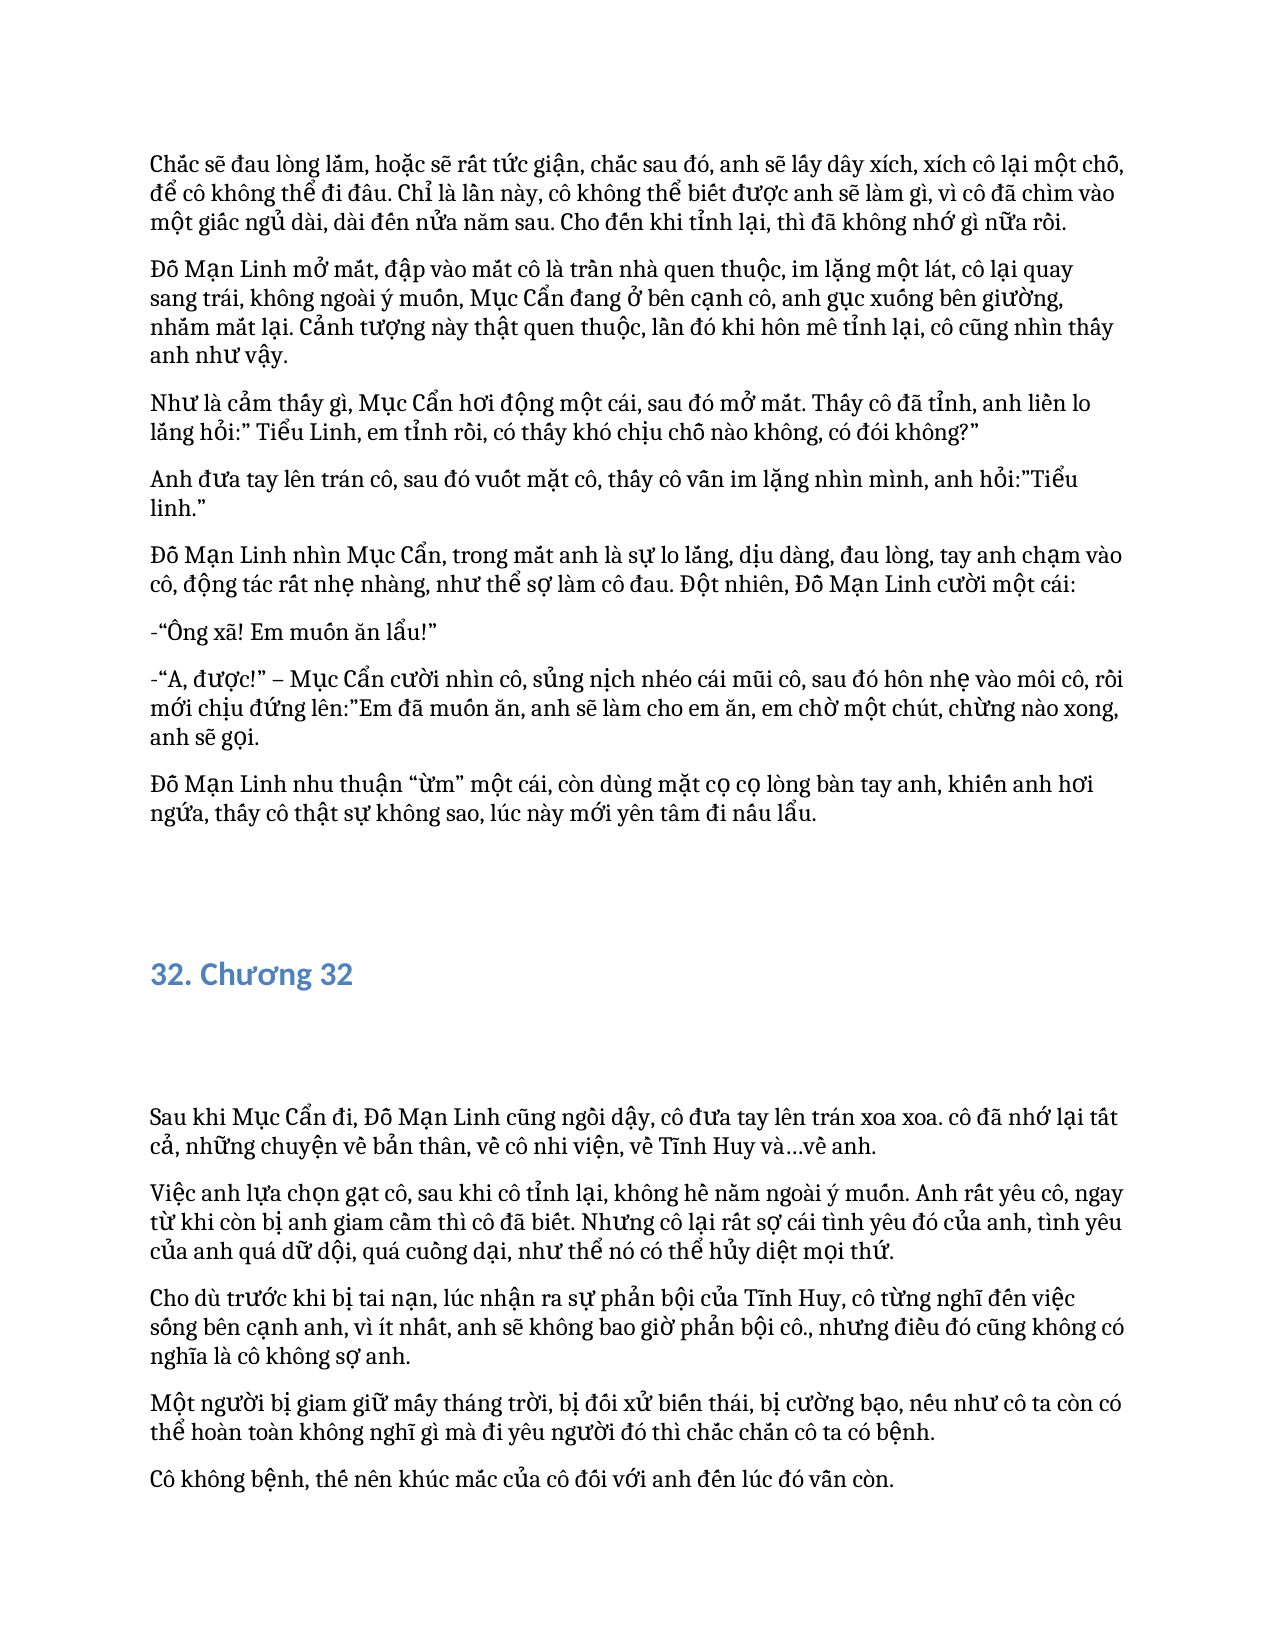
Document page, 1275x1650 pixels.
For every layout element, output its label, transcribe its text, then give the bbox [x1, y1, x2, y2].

text Sau khi Mục Cẩn đi, Đỗ Mạn Linh cũng ngồi dậy, cô đưa tay lên trán xoa xoa. cô đã nhớ lại tất cả, những chuyện về bản thân, về cô nhi viện, về Tĩnh Huy và…về anh. [150, 1103, 1125, 1160]
text Việc anh lựa chọn gạt cô, sau khi cô tỉnh lại, không hề nằm ngoài ý muốn. Anh rất yêu cô, ngay từ khi còn bị anh giam cầm thì cô đã biết. Nhưng cô lại rất sợ cái tình yêu đó của anh, tình yêu của anh quá dữ dội, quá cuồng dại, như thể nó có thể hủy diệt mọi thứ. [150, 1179, 1125, 1265]
text Đỗ Mạn Linh nhìn Mục Cẩn, trong mắt anh là sự lo lắng, dịu dàng, đau lòng, tay anh chạm vào cô, động tác rất nhẹ nhàng, như thể sợ làm cô đau. Đột nhiên, Đỗ Mạn Linh cười một cái: [150, 541, 1125, 599]
text Chắc sẽ đau lòng lắm, hoặc sẽ rất tức giận, chắc sau đó, anh sẽ lấy dây xích, xích cô lại một chỗ, để cô không thể đi đâu. Chỉ là lần này, cô không thể biết được anh sẽ làm gì, vì cô đã chìm vào một giấc ngủ dài, dài đến nửa năm sau. Cho đến khi tỉnh lại, thì đã không nhớ gì nữa rồi. [150, 150, 1125, 236]
text Như là cảm thấy gì, Mục Cẩn hơi động một cái, sau đó mở mắt. Thấy cô đã tỉnh, anh liền lo lắng hỏi:” Tiểu Linh, em tỉnh rồi, có thấy khó chịu chỗ nào không, có đói không?” [150, 389, 1125, 446]
text Cô không bệnh, thế nên khúc mắc của cô đối với anh đến lúc đó vẫn còn. [150, 1465, 1125, 1494]
text -“Ông xã! Em muốn ăn lẩu!” [150, 617, 1125, 646]
text Cho dù trước khi bị tai nạn, lúc nhận ra sự phản bội của Tĩnh Huy, cô từng nghĩ đến việc sống bên cạnh anh, vì ít nhất, anh sẽ không bao giờ phản bội cô., nhưng điều đó cũng không có nghĩa là cô không sợ anh. [150, 1284, 1125, 1370]
text -“A, được!” – Mục Cẩn cười nhìn cô, sủng nịch nhéo cái mũi cô, sau đó hôn nhẹ vào môi cô, rồi mới chịu đứng lên:”Em đã muốn ăn, anh sẽ làm cho em ăn, em chờ một chút, chừng nào xong, anh sẽ gọi. [150, 665, 1125, 751]
text Anh đưa tay lên trán cô, sau đó vuốt mặt cô, thấy cô vẫn im lặng nhìn mình, anh hỏi:”Tiểu linh.” [150, 465, 1125, 522]
text Đỗ Mạn Linh mở mắt, đập vào mắt cô là trần nhà quen thuộc, im lặng một lát, cô lại quay sang trái, không ngoài ý muốn, Mục Cẩn đang ở bên cạnh cô, anh gục xuống bên giường, nhắm mắt lại. Cảnh tượng này thật quen thuộc, lần đó khi hôn mê tỉnh lại, cô cũng nhìn thấy anh như vậy. [150, 255, 1125, 370]
text Đỗ Mạn Linh nhu thuận “ừm” một cái, còn dùng mặt cọ cọ lòng bàn tay anh, khiến anh hơi ngứa, thấy cô thật sự không sao, lúc này mới yên tâm đi nấu lẩu. [150, 770, 1125, 827]
text Một người bị giam giữ mấy tháng trời, bị đối xử biến thái, bị cường bạo, nếu như cô ta còn có thể hoàn toàn không nghĩ gì mà đi yêu người đó thì chắc chắn cô ta có bệnh. [150, 1389, 1125, 1447]
subtitle 32. Chương 32 [150, 953, 1125, 994]
